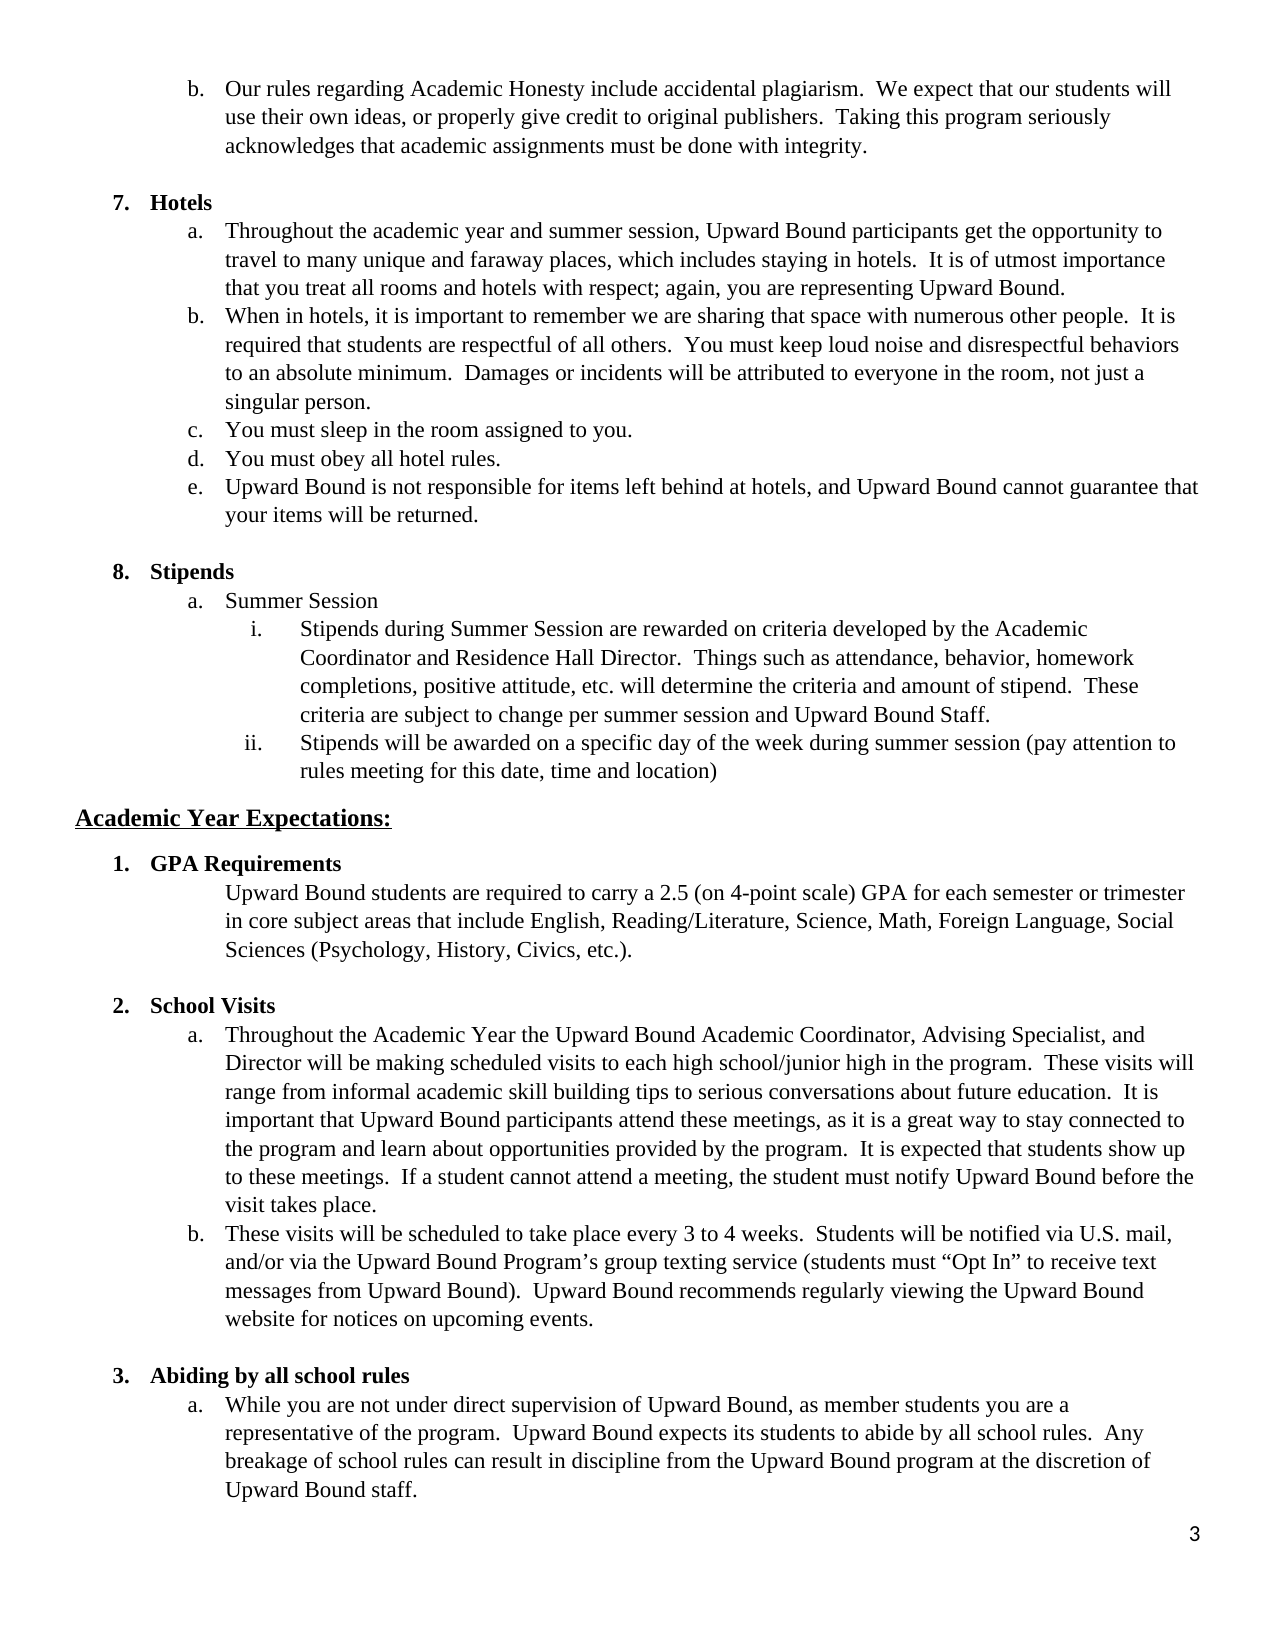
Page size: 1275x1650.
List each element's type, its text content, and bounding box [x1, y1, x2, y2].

list Stipends will be awarded on a specific day of the week during summer session (pay attention to rules meeting for this date, time and location) [262, 729, 1200, 784]
list School Visits [112, 992, 1200, 1019]
list When in hotels, it is important to remember we are sharing that space with numerous other people. It is required that students are respectful of all others. You must keep loud noise and disrespectful behaviors to an absolute minimum. Damages or incidents will be attributed to everyone in the room, not just a singular person. [187, 302, 1200, 414]
list Our rules regarding Academic Honesty include accidental plagiarism. We expect that our students will use their own ideas, or properly give credit to original publishers. Taking this program seriously acknowledges that academic assignments must be done with integrity. [187, 75, 1200, 158]
list Throughout the academic year and summer session, Upward Bound participants get the opportunity to travel to many unique and faraway places, which includes staying in hotels. It is of utmost importance that you treat all rooms and hotels with respect; again, you are representing Upward Bound. [187, 217, 1200, 300]
list You must obey all hotel rules. [187, 445, 1200, 471]
list Stipends during Summer Session are rewarded on criteria developed by the Academic Coordinator and Residence Hall Director. Things such as attendance, behavior, homework completions, positive attitude, etc. will determine the criteria and amount of stipend. These criteria are subject to change per summer session and Upward Bound Staff. [262, 615, 1200, 727]
list While you are not under direct supervision of Upward Bound, as member students you are a representative of the program. Upward Bound expects its students to abide by all school rules. Any breakage of school rules can result in discipline from the Upward Bound program at the discretion of Upward Bound staff. [187, 1391, 1200, 1502]
list GPA Requirements [112, 850, 1200, 877]
text Academic Year Expectations: [75, 803, 1200, 831]
list These visits will be scheduled to take place every 3 to 4 weeks. Students will be notified via U.S. mail, and/or via the Upward Bound Program’s group texting service (students must “Opt In” to receive text messages from Upward Bound). Upward Bound recommends regularly viewing the Upward Bound website for notices on upcoming events. [187, 1220, 1200, 1332]
list Hotels [112, 189, 1200, 215]
list Upward Bound students are required to carry a 2.5 (on 4-point scale) GPA for each semester or trimester in core subject areas that include English, Reading/Literature, Science, Math, Foreign Language, Social Sciences (Psychology, History, Civics, etc.). [225, 879, 1200, 962]
list You must sleep in the room assigned to you. [187, 416, 1200, 443]
list Throughout the Academic Year the Upward Bound Academic Coordinator, Advising Specialist, and Director will be making scheduled visits to each high school/junior high in the program. These visits will range from informal academic skill building tips to serious conversations about future education. It is important that Upward Bound participants attend these meetings, as it is a great way to stay connected to the program and learn about opportunities provided by the program. It is expected that students show up to these meetings. If a student cannot attend a meeting, the student must notify Upward Bound before the visit takes place. [187, 1021, 1200, 1218]
list Stipends [112, 558, 1200, 585]
list Summer Session [187, 587, 1200, 613]
list Abiding by all school rules [112, 1362, 1200, 1388]
list Upward Bound is not responsible for items left behind at hotels, and Upward Bound cannot guarantee that your items will be returned. [187, 473, 1200, 528]
